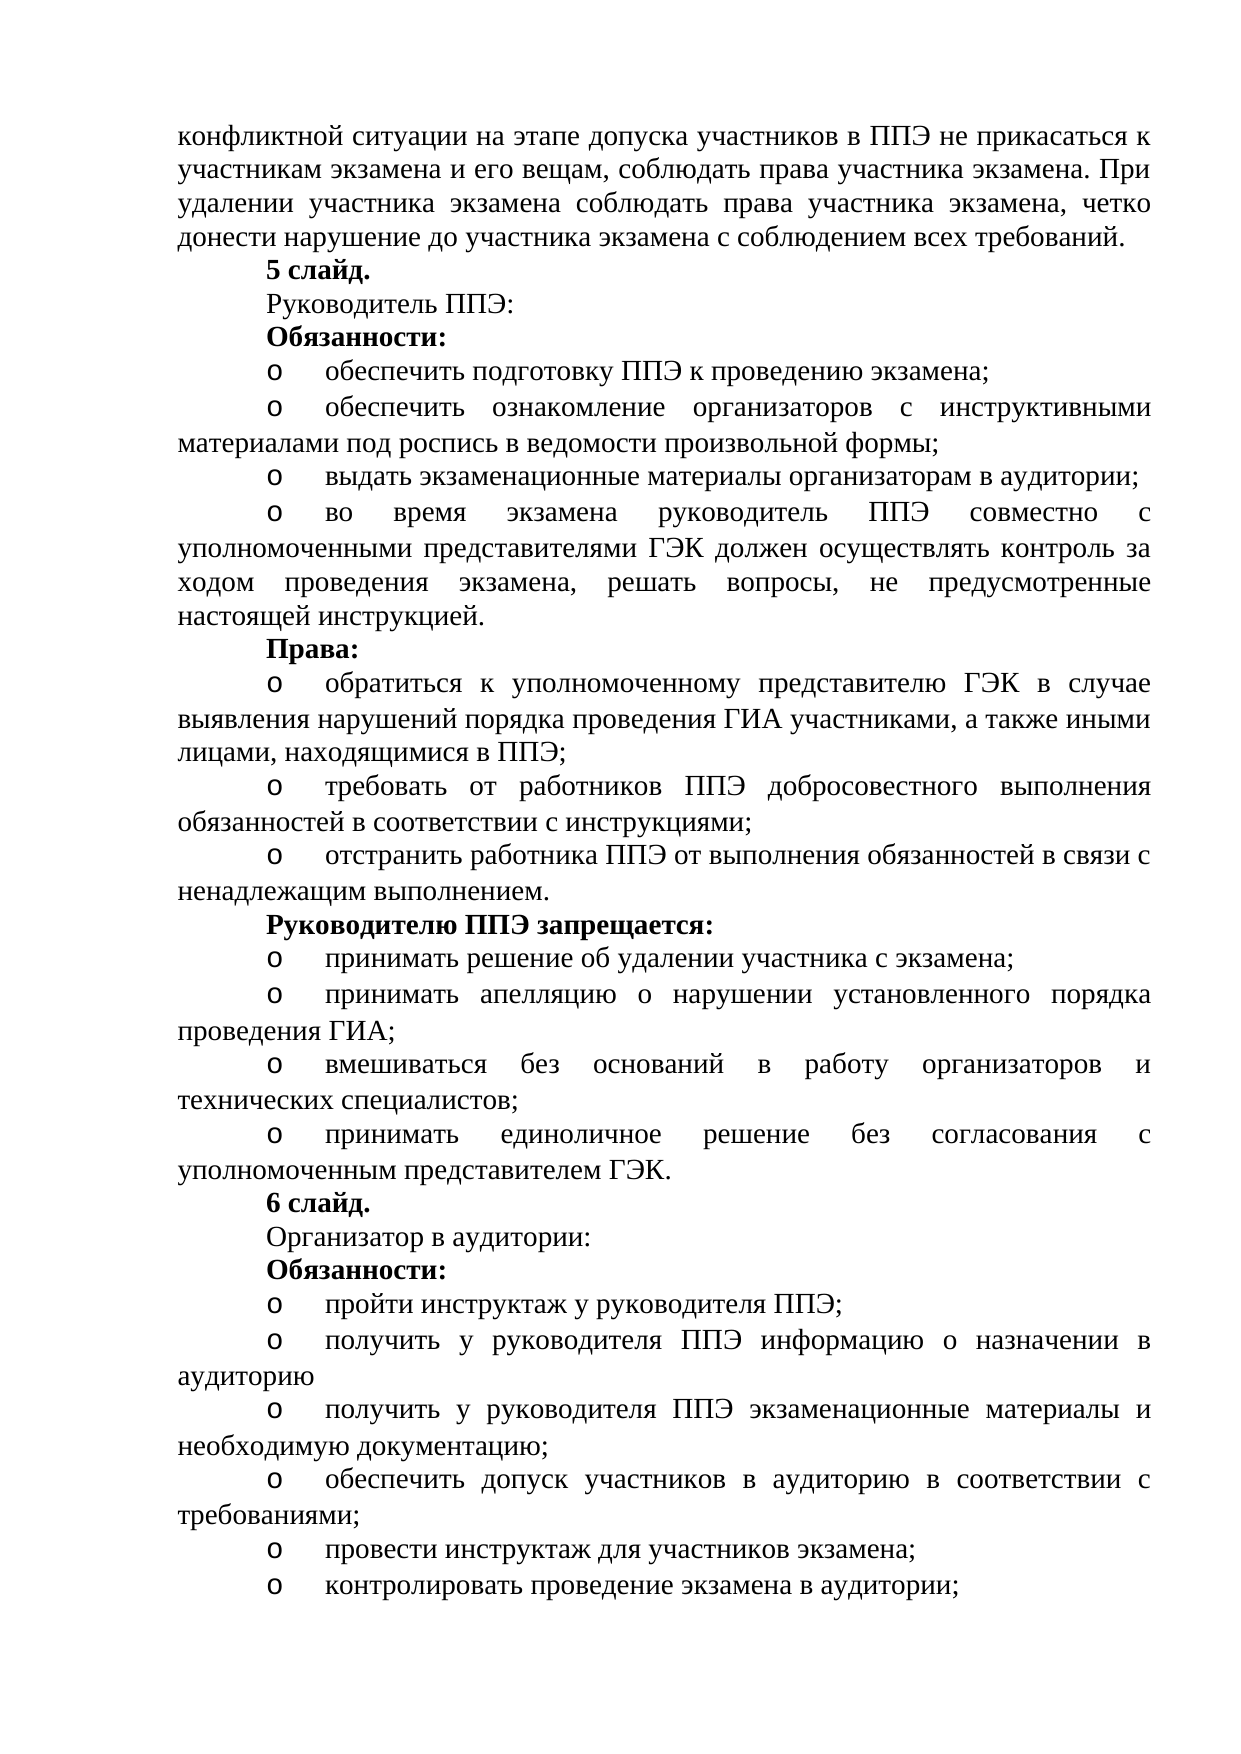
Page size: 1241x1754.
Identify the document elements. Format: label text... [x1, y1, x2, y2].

list отстранить работника ППЭ от выполнения обязанностей в связи с ненадлежащим выполнением. [177, 837, 1152, 907]
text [177, 118, 1152, 252]
list обеспечить ознакомление организаторов с инструктивными материалами под роспись в ведомости произвольной формы; [177, 389, 1152, 458]
list пройти инструктаж у руководителя ППЭ; [177, 1286, 1152, 1322]
list обеспечить подготовку ППЭ к проведению экзамена; [177, 353, 1152, 389]
list получить у руководителя ППЭ экзаменационные материалы и необходимую документацию; [177, 1392, 1152, 1461]
list принимать единоличное решение без согласования с уполномоченным представителем ГЭК. [177, 1116, 1152, 1185]
list провести инструктаж для участников экзамена; [177, 1531, 1152, 1567]
list принимать решение об удалении участника с экзамена; [177, 941, 1152, 977]
text 5 слайд. [177, 252, 1152, 286]
list принимать апелляцию о нарушении установленного порядка проведения ГИА; [177, 977, 1152, 1046]
text Права: [177, 631, 1152, 665]
list требовать от работников ППЭ добросовестного выполнения обязанностей в соответствии с инструкциями; [177, 768, 1152, 837]
list контролировать проведение экзамена в аудитории; [177, 1567, 1152, 1603]
list обратиться к уполномоченному представителю ГЭК в случае выявления нарушений порядка проведения ГИА участниками, а также иными лицами, находящимися в ППЭ; [177, 665, 1152, 768]
list получить у руководителя ППЭ информацию о назначении в аудиторию [177, 1322, 1152, 1392]
text 6 слайд. [177, 1185, 1152, 1219]
list вмешиваться без оснований в работу организаторов и технических специалистов; [177, 1046, 1152, 1116]
text Обязанности: [177, 1252, 1152, 1286]
list обеспечить допуск участников в аудиторию в соответствии с требованиями; [177, 1461, 1152, 1531]
text Организатор в аудитории: [177, 1219, 1152, 1252]
text Обязанности: [177, 319, 1152, 353]
list во время экзамена руководитель ППЭ совместно с уполномоченными представителями ГЭК должен осуществлять контроль за ходом проведения экзамена, решать вопросы, не предусмотренные настоящей инструкцией. [177, 494, 1152, 631]
text Руководителю ППЭ запрещается: [177, 907, 1152, 941]
list выдать экзаменационные материалы организаторам в аудитории; [177, 458, 1152, 494]
text Руководитель ППЭ: [177, 286, 1152, 319]
